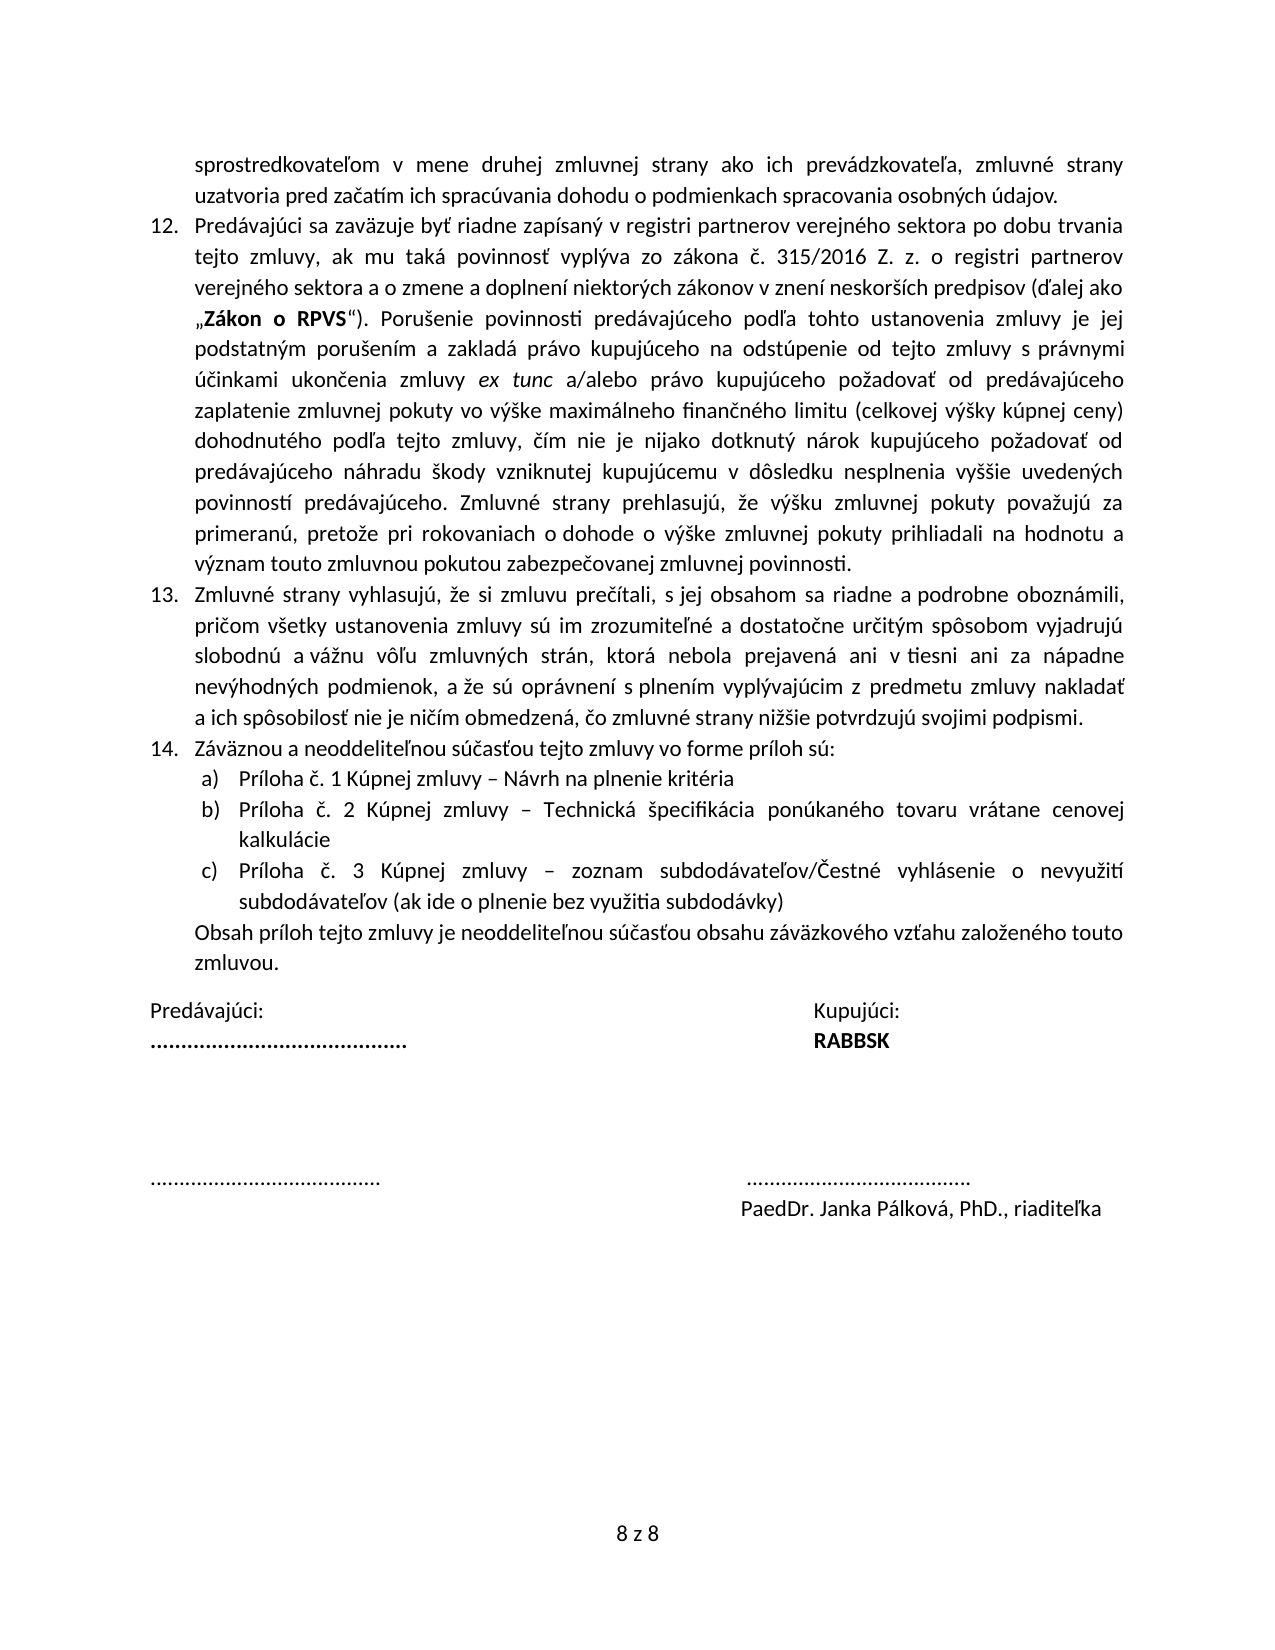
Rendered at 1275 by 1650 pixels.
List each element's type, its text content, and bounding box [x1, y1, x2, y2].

text ........................................ ....................................... [150, 1163, 1125, 1192]
text Obsah príloh tejto zmluvy je neoddeliteľnou súčasťou obsahu záväzkového vzťahu založeného touto zmluvou. [194, 918, 1125, 976]
text PaedDr. Janka Pálková, PhD., riaditeľka [150, 1194, 1125, 1222]
list Príloha č. 1 Kúpnej zmluvy – Návrh na plnenie kritéria [201, 764, 1125, 793]
list Príloha č. 3 Kúpnej zmluvy – zoznam subdodávateľov/Čestné vyhlásenie o nevyužití subdodávateľov (ak ide o plnenie bez využitia subdodávky) [201, 856, 1125, 915]
text Predávajúci: Kupujúci: [150, 996, 1125, 1024]
list Zmluvné strany vyhlasujú, že si zmluvu prečítali, s jej obsahom sa riadne a podrobne oboznámili, pričom všetky ustanovenia zmluvy sú im zrozumiteľné a dostatočne určitým spôsobom vyjadrujú slobodnú a vážnu vôľu zmluvných strán, ktorá nebola prejavená ani v tiesni ani za nápadne nevýhodných podmienok, a že sú oprávnení s plnením vyplývajúcim z predmetu zmluvy nakladať a ich spôsobilosť nie je ničím obmedzená, čo zmluvné strany nižšie potvrdzujú svojimi podpismi. [150, 580, 1125, 731]
list Predávajúci sa zaväzuje byť riadne zapísaný v registri partnerov verejného sektora po dobu trvania tejto zmluvy, ak mu taká povinnosť vyplýva zo zákona č. 315/2016 Z. z. o registri partnerov verejného sektora a o zmene a doplnení niektorých zákonov v znení neskorších predpisov (ďalej ako „Zákon o RPVS“). Porušenie povinnosti predávajúceho podľa tohto ustanovenia zmluvy je jej podstatným porušením a zakladá právo kupujúceho na odstúpenie od tejto zmluvy s právnymi účinkami ukončenia zmluvy ex tunc a/alebo právo kupujúceho požadovať od predávajúceho zaplatenie zmluvnej pokuty vo výške maximálneho finančného limitu (celkovej výšky kúpnej ceny) dohodnutého podľa tejto zmluvy, čím nie je nijako dotknutý nárok kupujúceho požadovať od predávajúceho náhradu škody vzniknutej kupujúcemu v dôsledku nesplnenia vyššie uvedených povinností predávajúceho. Zmluvné strany prehlasujú, že výšku zmluvnej pokuty považujú za primeranú, pretože pri rokovaniach o dohode o výške zmluvnej pokuty prihliadali na hodnotu a význam touto zmluvnou pokutou zabezpečovanej zmluvnej povinnosti. [150, 211, 1125, 577]
text .......................................... RABBSK [150, 1026, 1125, 1054]
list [150, 150, 1125, 209]
list Záväznou a neoddeliteľnou súčasťou tejto zmluvy vo forme príloh sú: [150, 734, 1125, 762]
list Príloha č. 2 Kúpnej zmluvy – Technická špecifikácia ponúkaného tovaru vrátane cenovej kalkulácie [201, 795, 1125, 853]
